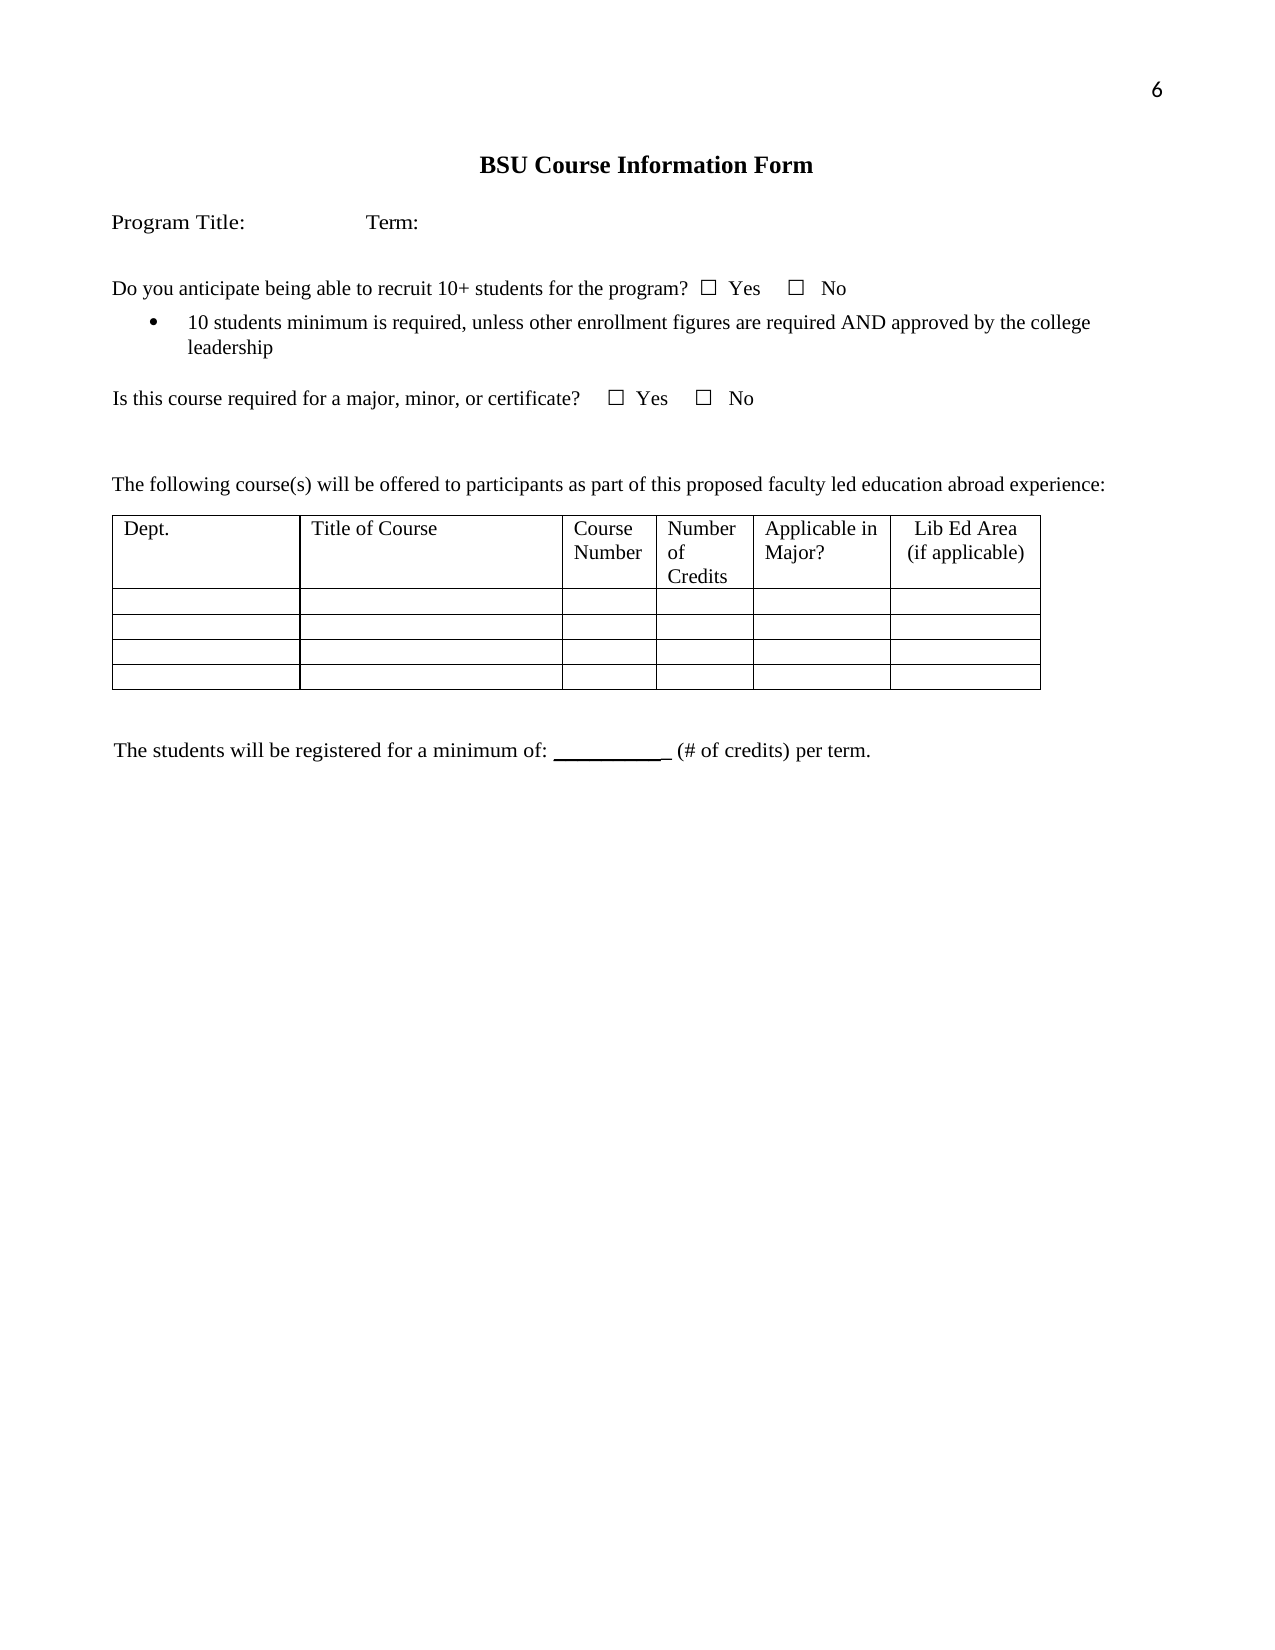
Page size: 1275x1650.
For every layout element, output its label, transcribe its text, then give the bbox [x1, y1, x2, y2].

table_header Applicable in Major? [754, 516, 890, 588]
list 10 students minimum is required, unless other enrollment figures are required AND approved by the college leadership [150, 310, 1136, 359]
table_cell [754, 615, 890, 638]
table_cell [891, 640, 1040, 664]
table_cell [301, 589, 562, 613]
text The following course(s) will be offered to participants as part of this proposed faculty led education abroad experience: [112, 472, 1136, 496]
table_cell [657, 640, 753, 664]
table_cell [891, 665, 1040, 689]
text The students will be registered for a minimum of: __________ (# of credits) per term. [112, 738, 1136, 762]
table_cell [301, 665, 562, 689]
table_cell [301, 615, 562, 638]
table_cell [657, 665, 753, 689]
table_cell [113, 615, 299, 638]
table_cell [657, 589, 753, 613]
text Is this course required for a major, minor, or certificate? ☐ Yes ☐ No [112, 383, 1162, 412]
text BSU Course Information Form [162, 150, 1130, 179]
table_cell [563, 640, 656, 664]
table_cell [754, 665, 890, 689]
text Do you anticipate being able to recruit 10+ students for the program? ☐ Yes ☐ No [112, 273, 1136, 301]
table_cell [113, 589, 299, 613]
table_header Title of Course [301, 516, 562, 588]
table_cell [657, 615, 753, 638]
table_cell [563, 615, 656, 638]
table_cell [891, 589, 1040, 613]
table_cell [891, 615, 1040, 638]
table_header Dept. [113, 516, 299, 588]
table_cell [754, 640, 890, 664]
table_header Number of Credits [657, 516, 753, 588]
table_cell [113, 640, 299, 664]
table_header Course Number [563, 516, 656, 588]
table_cell [301, 640, 562, 664]
table_cell [113, 665, 299, 689]
table_header Lib Ed Area (if applicable) [891, 516, 1040, 588]
table_cell [563, 665, 656, 689]
table_cell [754, 589, 890, 613]
table_cell [563, 589, 656, 613]
text Program Title: Term: [111, 210, 1153, 234]
